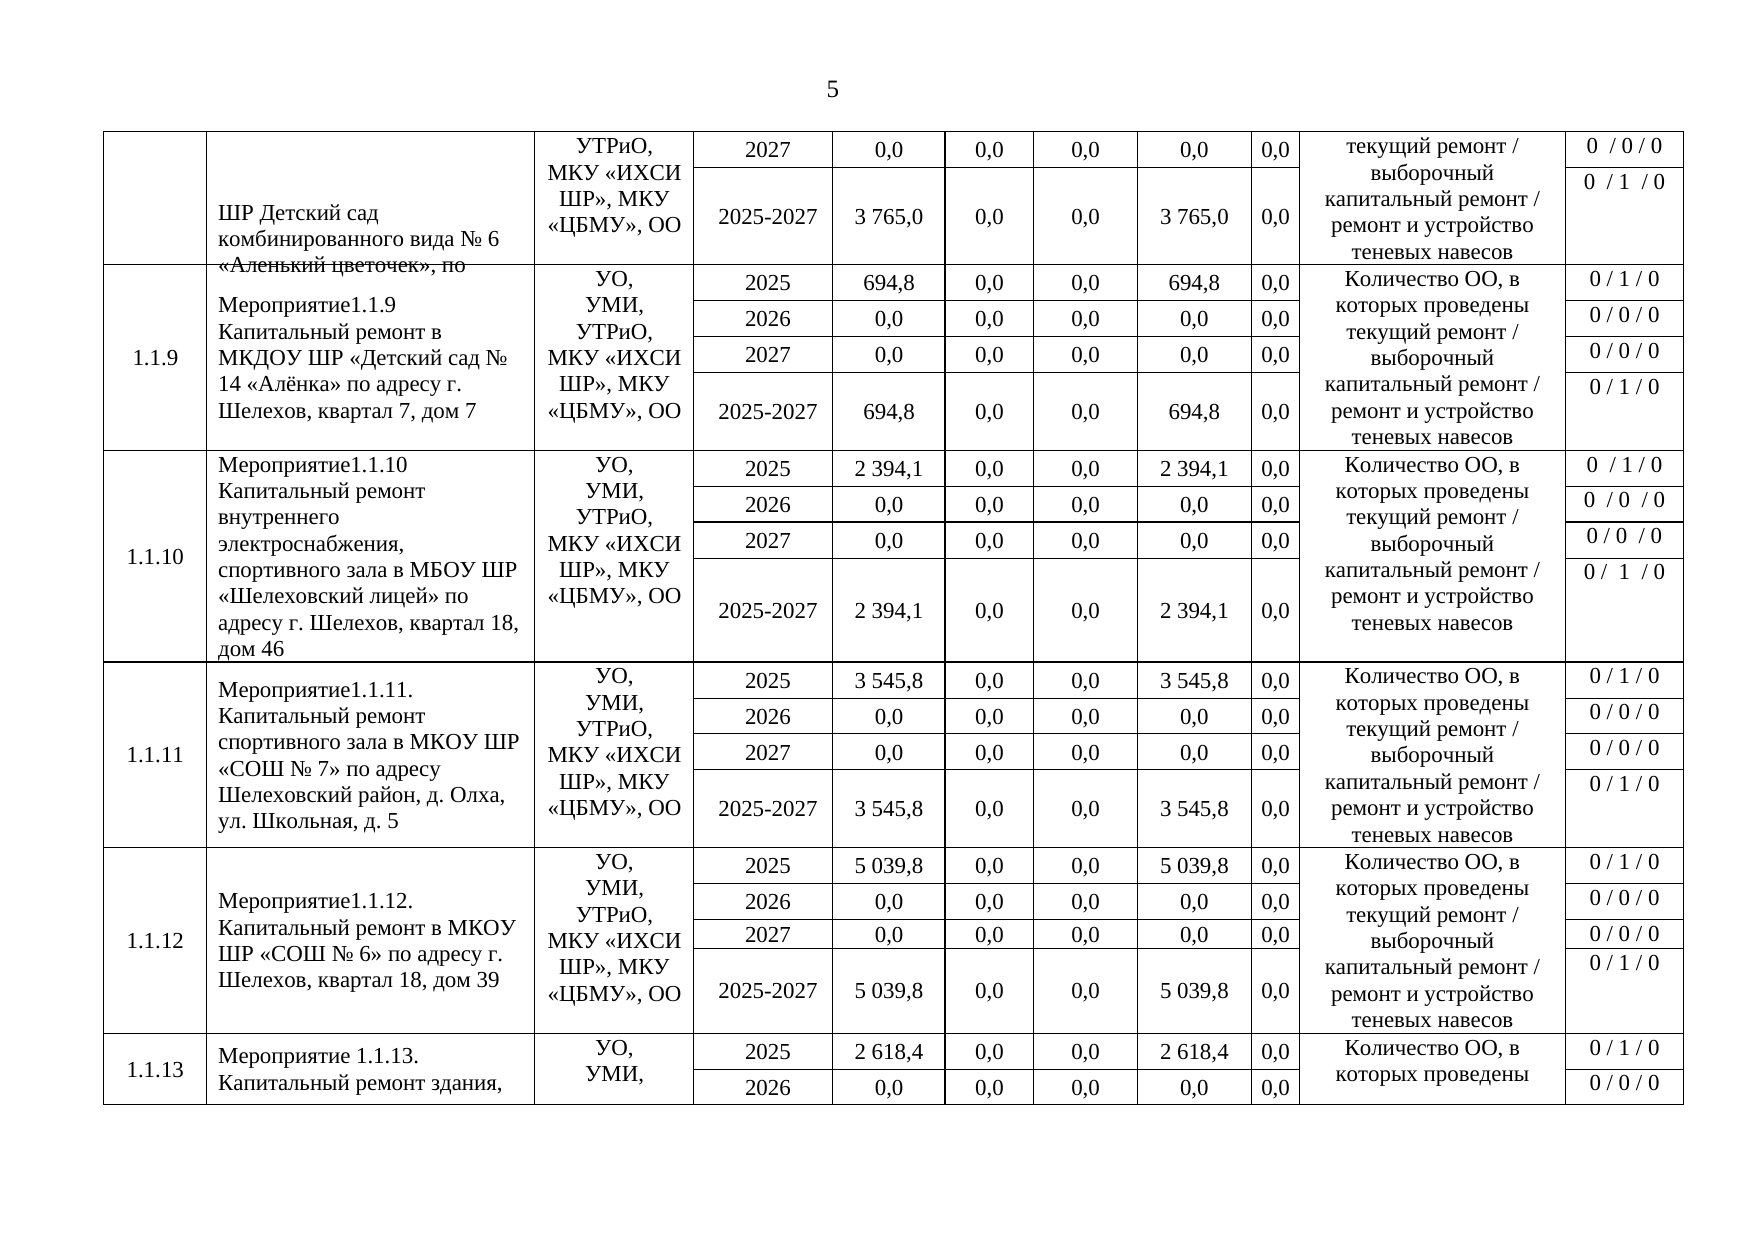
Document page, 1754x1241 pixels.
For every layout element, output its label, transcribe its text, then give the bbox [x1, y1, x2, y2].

table_cell 1.1.12 [104, 848, 206, 1032]
table_cell 0 / 0 / 0 [1566, 487, 1683, 521]
table_cell УО, УМИ, УТРиО, МКУ «ИХСИ ШР», МКУ «ЦБМУ», ОО [535, 848, 693, 1032]
table_cell Мероприятие1.1.10 Капитальный ремонт внутреннего электроснабжения, спортивного зала в МБОУ ШР «Шелеховский лицей» по адресу г. Шелехов, квартал 18, дом 46 [207, 451, 534, 661]
table_cell 0 / 0 / 0 [1566, 699, 1683, 733]
table_cell Количество ОО, в которых проведены текущий ремонт / выборочный капитальный ремонт / ремонт и устройство теневых навесов [1300, 1034, 1565, 1104]
table_cell 0,0 [1034, 337, 1137, 372]
table_cell 0,0 [1034, 734, 1137, 769]
table_cell 0,0 [1034, 487, 1137, 521]
table_cell 2026 [694, 699, 832, 733]
table_cell 0,0 [1034, 132, 1137, 167]
table_cell 3 545,8 [1138, 663, 1251, 697]
table_cell 0,0 [1252, 1034, 1299, 1068]
table_cell 0,0 [1034, 949, 1137, 1032]
table_cell 0,0 [1252, 920, 1299, 948]
table_cell 0,0 [1034, 168, 1137, 264]
table_cell 0 / 0 / 0 [1566, 884, 1683, 919]
table_cell 0,0 [1138, 487, 1251, 521]
table_cell 0,0 [1252, 373, 1299, 449]
table_cell 0,0 [833, 301, 944, 336]
table_cell 0 / 0 / 0 [1566, 337, 1683, 372]
table_cell 0 / 1 / 0 [1566, 848, 1683, 883]
table_cell 5 039,8 [1138, 848, 1251, 883]
table_cell 694,8 [833, 373, 944, 449]
table_cell 2026 [694, 884, 832, 919]
table_cell 0,0 [946, 770, 1033, 847]
table_cell 2 394,1 [833, 451, 944, 486]
table_cell 0,0 [1138, 337, 1251, 372]
table_cell 3 545,8 [833, 663, 944, 697]
table_cell Мероприятие1.1.12. Капитальный ремонт в МКОУ ШР «СОШ № 6» по адресу г. Шелехов, квартал 18, дом 39 [207, 848, 534, 1032]
table_cell 0,0 [1034, 451, 1137, 486]
table_cell 0,0 [946, 265, 1033, 300]
table_cell 694,8 [833, 265, 944, 300]
table_cell 0,0 [833, 734, 944, 769]
table_cell 0,0 [1034, 770, 1137, 847]
table_cell 2025 [694, 265, 832, 300]
table_cell 1.1.10 [104, 451, 206, 661]
table_cell 0,0 [833, 920, 944, 948]
table_cell 2025-2027 [694, 770, 832, 847]
table_cell 0 / 0 / 0 [1566, 132, 1683, 167]
table_cell 0,0 [1252, 451, 1299, 486]
table_cell 0,0 [1034, 373, 1137, 449]
table_cell 3 545,8 [833, 770, 944, 847]
table_cell 2026 [694, 1070, 832, 1104]
table_cell 694,8 [1138, 265, 1251, 300]
table_cell 1.1.13 [104, 1034, 206, 1104]
table_cell 0,0 [1252, 1070, 1299, 1104]
table_cell 0,0 [1034, 663, 1137, 697]
table_cell 2027 [694, 337, 832, 372]
table_cell 0,0 [1138, 132, 1251, 167]
table_cell 0,0 [833, 337, 944, 372]
table_cell 0,0 [1138, 699, 1251, 733]
table_cell 0,0 [1252, 337, 1299, 372]
table_cell 0 / 1 / 0 [1566, 770, 1683, 847]
table_cell 0 / 0 / 0 [1566, 734, 1683, 769]
table_cell 0 / 1 / 0 [1566, 663, 1683, 697]
table_cell 0,0 [946, 1070, 1033, 1104]
table_cell 0 / 1 / 0 [1566, 373, 1683, 449]
table_cell 0,0 [946, 451, 1033, 486]
table_cell 0,0 [946, 559, 1033, 661]
table_cell 0,0 [833, 523, 944, 557]
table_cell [535, 1034, 693, 1104]
table_cell 1.1.9 [104, 265, 206, 449]
table_cell 0 / 1 / 0 [1566, 1034, 1683, 1068]
table_cell 0,0 [1034, 884, 1137, 919]
table_cell 0,0 [946, 848, 1033, 883]
table_cell 2026 [694, 487, 832, 521]
table_cell 2027 [694, 132, 832, 167]
table_cell 0,0 [946, 168, 1033, 264]
table_cell 0,0 [1252, 487, 1299, 521]
table_cell 0,0 [833, 1070, 944, 1104]
table_cell 2025 [694, 663, 832, 697]
table_cell 2025-2027 [694, 949, 832, 1032]
table_cell 0,0 [1034, 265, 1137, 300]
table_cell 0,0 [1252, 770, 1299, 847]
table_cell 2025 [694, 848, 832, 883]
table_cell 0,0 [946, 132, 1033, 167]
table_cell 0,0 [833, 132, 944, 167]
table_cell 0,0 [833, 699, 944, 733]
table_cell 0 / 1 / 0 [1566, 949, 1683, 1032]
table_cell 5 039,8 [833, 949, 944, 1032]
table_cell УО, УМИ, УТРиО, МКУ «ИХСИ ШР», МКУ «ЦБМУ», ОО [535, 663, 693, 847]
table_cell 0,0 [1252, 265, 1299, 300]
table_cell УО, УМИ, УТРиО, МКУ «ИХСИ ШР», МКУ «ЦБМУ», ОО [535, 451, 693, 661]
table_cell 0 / 0 / 0 [1566, 920, 1683, 948]
table_cell 0,0 [1252, 132, 1299, 167]
table_cell 0 / 1 / 0 [1566, 451, 1683, 486]
table_cell 2026 [694, 301, 832, 336]
table_cell 2025 [694, 451, 832, 486]
table_cell 0,0 [946, 663, 1033, 697]
table_cell Количество ОО, в которых проведены текущий ремонт / выборочный капитальный ремонт / ремонт и устройство теневых навесов [1300, 451, 1565, 661]
table_cell Количество ОО, в которых проведены текущий ремонт / выборочный капитальный ремонт / ремонт и устройство теневых навесов [1300, 848, 1565, 1032]
table_cell 3 765,0 [1138, 168, 1251, 264]
table_cell 2027 [694, 734, 832, 769]
table_cell 0,0 [1034, 301, 1137, 336]
table_cell 2025-2027 [694, 373, 832, 449]
table_cell 0,0 [946, 949, 1033, 1032]
table_cell 0,0 [946, 1034, 1033, 1068]
table_cell 2 394,1 [1138, 559, 1251, 661]
table_cell 3 765,0 [833, 168, 944, 264]
table_cell 694,8 [1138, 373, 1251, 449]
table_cell 2 394,1 [833, 559, 944, 661]
table_cell Мероприятие1.1.11. Капитальный ремонт спортивного зала в МКОУ ШР «СОШ № 7» по адресу Шелеховский район, д. Олха, ул. Школьная, д. 5 [207, 663, 534, 847]
table_cell 0,0 [1138, 884, 1251, 919]
table_cell 0,0 [1252, 848, 1299, 883]
table_cell 0,0 [1252, 559, 1299, 661]
table_cell 1.1.11 [104, 663, 206, 847]
table_cell 0,0 [946, 699, 1033, 733]
table_cell 0,0 [946, 920, 1033, 948]
table_cell 0,0 [1252, 734, 1299, 769]
table_cell 0 / 0 / 0 [1566, 1070, 1683, 1104]
table_cell 0,0 [946, 884, 1033, 919]
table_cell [535, 265, 693, 449]
table_cell 2 394,1 [1138, 451, 1251, 486]
table_cell 0,0 [1034, 699, 1137, 733]
table_cell 0,0 [1034, 1034, 1137, 1068]
table_cell 2025 [694, 1034, 832, 1068]
table_cell 2 618,4 [1138, 1034, 1251, 1068]
table_cell 0 / 1 / 0 [1566, 168, 1683, 264]
table_cell 0,0 [946, 337, 1033, 372]
table_cell 0,0 [1252, 523, 1299, 557]
table_cell 0,0 [1034, 848, 1137, 883]
table_cell 0,0 [1252, 949, 1299, 1032]
table_cell 0,0 [946, 523, 1033, 557]
table_cell Мероприятие1.1.9 Капитальный ремонт в МКДОУ ШР «Детский сад № 14 «Алёнка» по адресу г. Шелехов, квартал 7, дом 7 [207, 265, 534, 449]
table_cell Количество ОО, в которых проведены текущий ремонт / выборочный капитальный ремонт / ремонт и устройство теневых навесов [1300, 663, 1565, 847]
table_cell 0,0 [1252, 663, 1299, 697]
table_cell 0,0 [1252, 301, 1299, 336]
table_cell 2027 [694, 920, 832, 948]
table_cell 0,0 [946, 734, 1033, 769]
table_cell 0,0 [1252, 168, 1299, 264]
table_cell 0,0 [833, 884, 944, 919]
table_cell 0,0 [1138, 523, 1251, 557]
table_cell 0,0 [946, 487, 1033, 521]
table_cell 0,0 [1252, 699, 1299, 733]
table_cell 0 / 1 / 0 [1566, 559, 1683, 661]
table_cell 3 545,8 [1138, 770, 1251, 847]
table_cell 0,0 [1138, 920, 1251, 948]
table_cell 0,0 [946, 301, 1033, 336]
table_cell 5 039,8 [833, 848, 944, 883]
table_cell 5 039,8 [1138, 949, 1251, 1032]
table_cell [1300, 265, 1565, 449]
table_cell 0,0 [1138, 734, 1251, 769]
table_cell 0,0 [1034, 523, 1137, 557]
table_cell 2 618,4 [833, 1034, 944, 1068]
table_cell 2025-2027 [694, 168, 832, 264]
table_cell 0,0 [1034, 920, 1137, 948]
table_cell 0 / 1 / 0 [1566, 265, 1683, 300]
table_cell 2027 [694, 523, 832, 557]
table_cell 0,0 [1138, 1070, 1251, 1104]
table_cell 2025-2027 [694, 559, 832, 661]
table_cell 0,0 [833, 487, 944, 521]
table_cell 0,0 [1034, 1070, 1137, 1104]
table_cell 0 / 0 / 0 [1566, 523, 1683, 557]
table_cell Мероприятие 1.1.13. Капитальный ремонт здания, строительный контроль, авторский надзор МКДОУ ШР «Детский сад № 19 «Малышок», г. Шелехов, 4 микрорайон, д. 19 [207, 1034, 534, 1104]
table_cell 0,0 [1252, 884, 1299, 919]
table_cell 0,0 [1034, 559, 1137, 661]
table_cell 0 / 0 / 0 [1566, 301, 1683, 336]
table_cell 0,0 [946, 373, 1033, 449]
table_cell 0,0 [1138, 301, 1251, 336]
